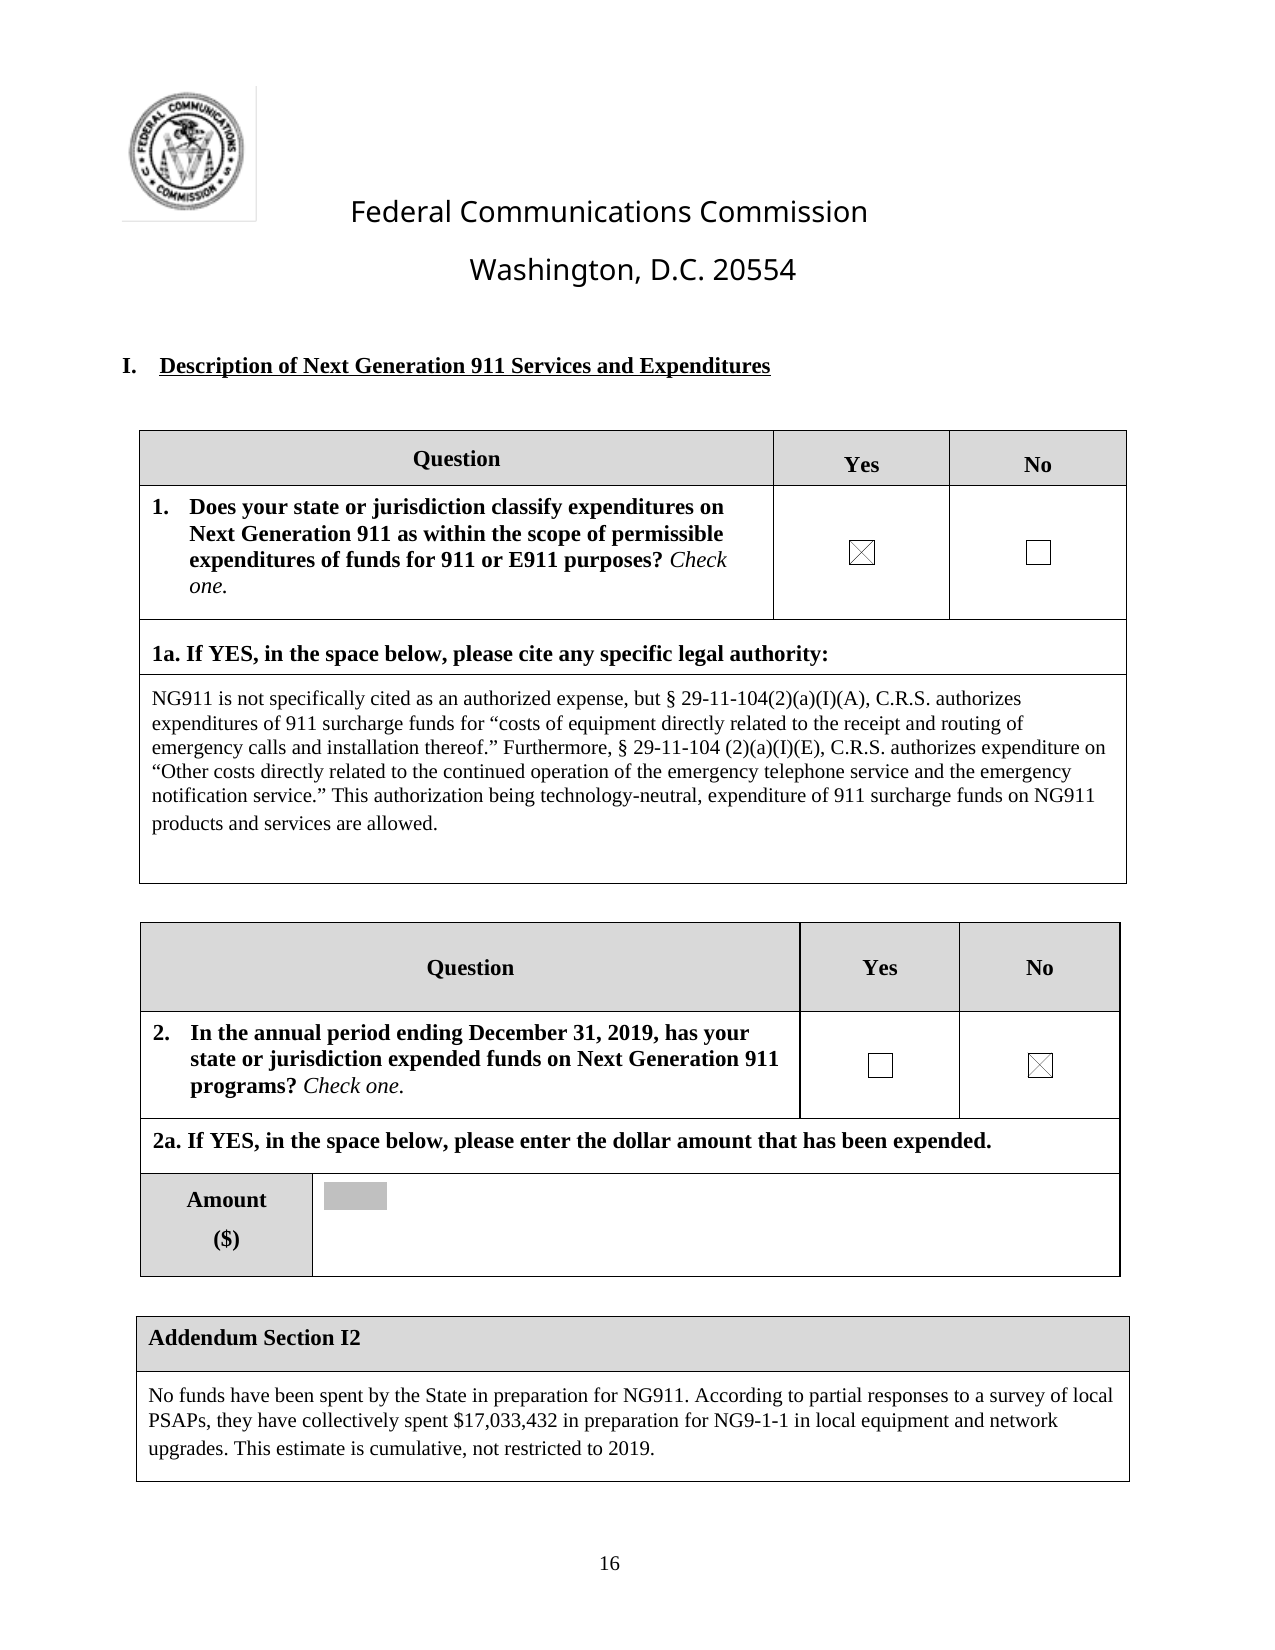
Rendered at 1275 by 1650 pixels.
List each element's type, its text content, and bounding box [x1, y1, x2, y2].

table_header No [950, 431, 1126, 485]
table_cell [801, 1012, 959, 1118]
table_cell [960, 1012, 1119, 1118]
table_header No [960, 923, 1119, 1011]
table_cell No funds have been spent by the State in preparation for NG911. According to partial responses to a survey of local PSAPs, they have collectively spent $17,033,432 in preparation for NG9-1-1 in local equipment and network upgrades. This estimate is cumulative, not restricted to 2019. [137, 1372, 1129, 1481]
table_cell [950, 486, 1126, 619]
table_cell Amount ($) [141, 1174, 312, 1276]
table_header Yes [774, 431, 949, 485]
table_header Addendum Section I2 [137, 1317, 1129, 1371]
table_cell 1a. If YES, in the space below, please cite any specific legal authority: [140, 620, 1126, 674]
table_cell 2a. If YES, in the space below, please enter the dollar amount that has been expended. [141, 1119, 1119, 1173]
table_cell [313, 1174, 1119, 1276]
list Description of Next Generation 911 Services and Expenditures [122, 352, 1144, 379]
table_cell In the annual period ending December 31, 2019, has your state or jurisdiction expended funds on Next Generation 911 programs? Check one. [141, 1012, 799, 1118]
table_header Yes [801, 923, 959, 1011]
table_header Question [140, 431, 773, 485]
table_cell Does your state or jurisdiction classify expenditures on Next Generation 911 as within the scope of permissible expenditures of funds for 911 or E911 purposes? Check one. [140, 486, 773, 619]
table_cell NG911 is not specifically cited as an authorized expense, but § 29-11-104(2)(a)(I)(A), C.R.S. authorizes expenditures of 911 surcharge funds for “costs of equipment directly related to the receipt and routing of emergency calls and installation thereof.” Furthermore, § 29-11-104 (2)(a)(I)(E), C.R.S. authorizes expenditure on “Other costs directly related to the continued operation of the emergency telephone service and the emergency notification service.” This authorization being technology-neutral, expenditure of 911 surcharge funds on NG911 products and services are allowed. [140, 675, 1126, 882]
picture [121, 86, 258, 223]
table_cell [774, 486, 949, 619]
table_header Question [141, 923, 799, 1011]
